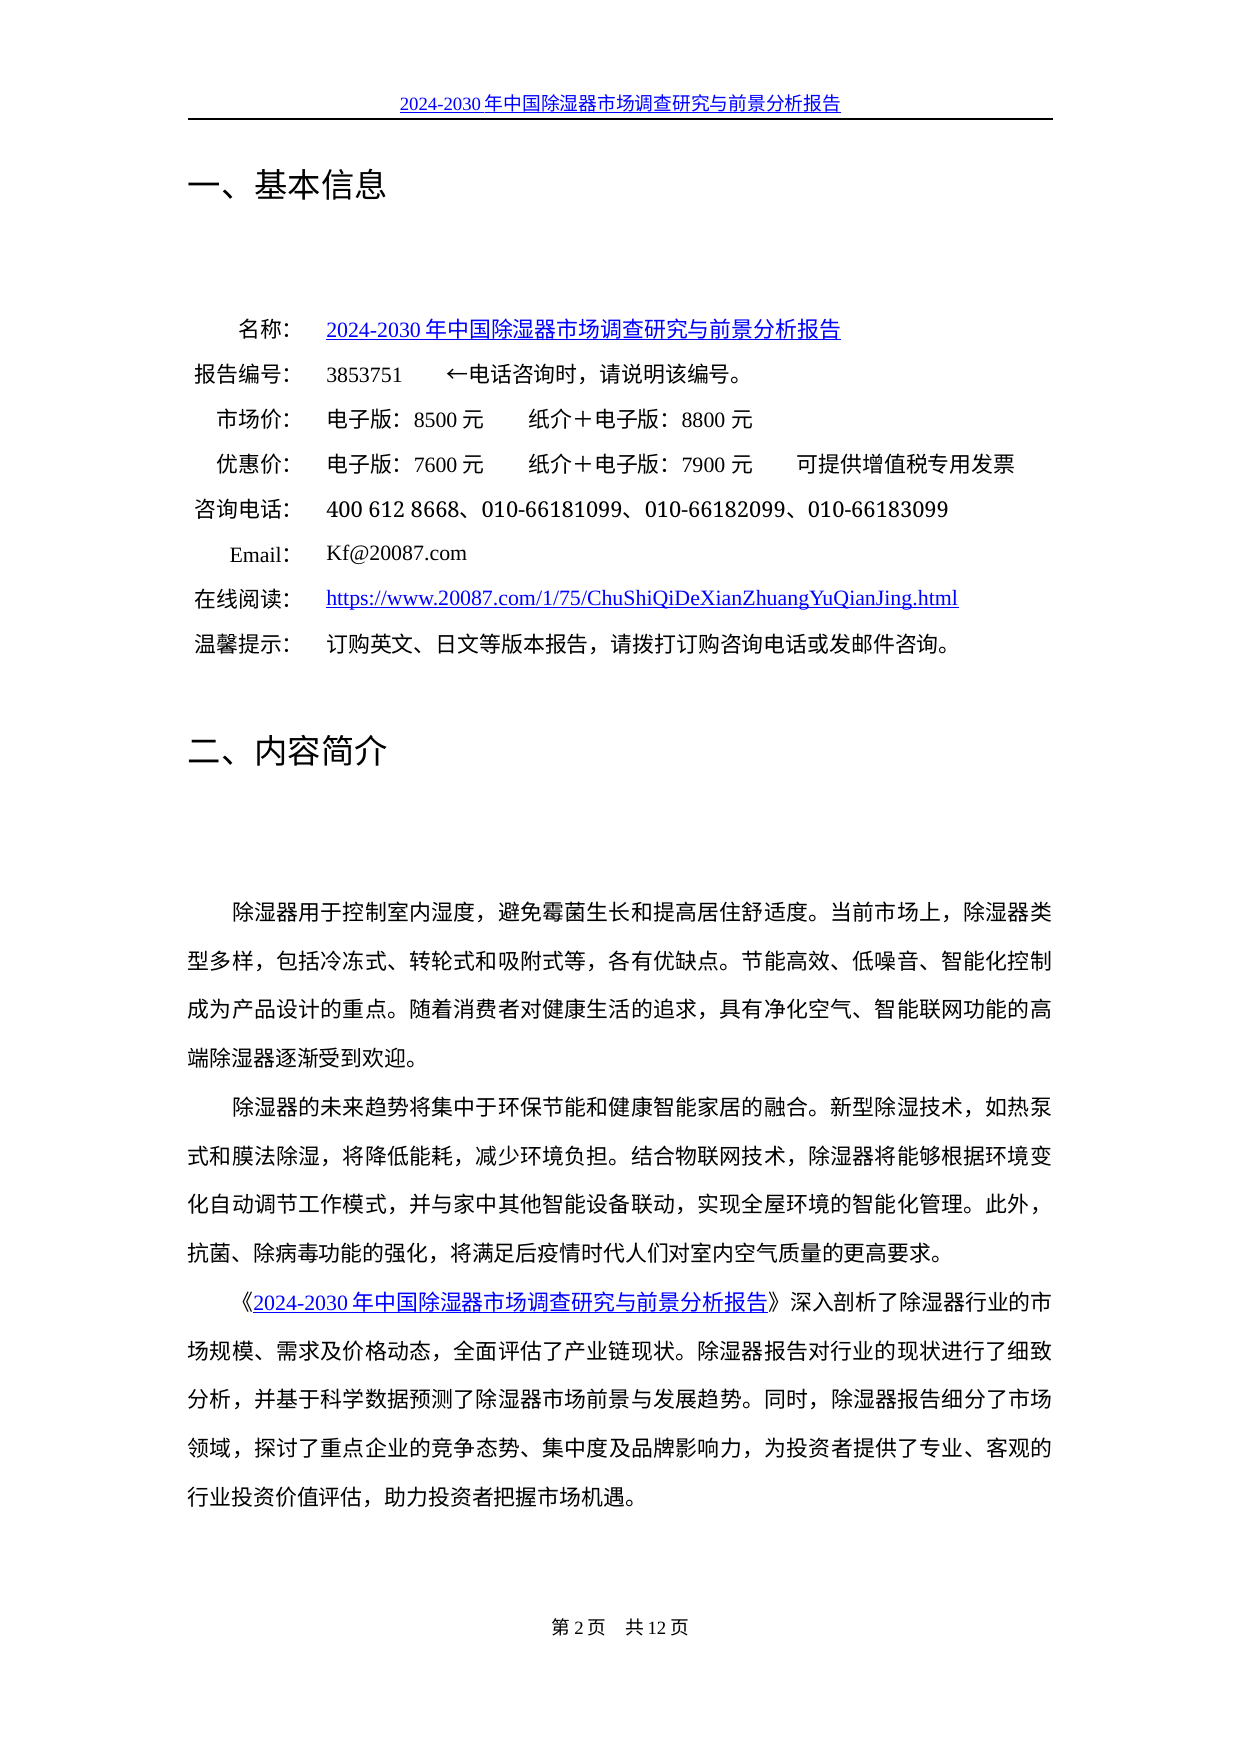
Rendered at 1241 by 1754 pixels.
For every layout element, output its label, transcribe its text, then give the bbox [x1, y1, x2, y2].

title 一、基本信息 [187, 150, 1053, 215]
table_cell 3853751 ←电话咨询时，请说明该编号。 [315, 357, 1073, 402]
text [187, 894, 1053, 1512]
table_cell 温馨提示： [167, 627, 315, 672]
table_header 名称： [167, 312, 315, 357]
table_cell 电子版：8500 元 纸介＋电子版：8800 元 [315, 402, 1073, 447]
title 二、内容简介 [187, 717, 1053, 782]
table_cell Email： [167, 537, 315, 582]
table_cell 咨询电话： [167, 492, 315, 537]
table_cell Kf@20087.com [315, 537, 1073, 582]
table_cell 市场价： [167, 402, 315, 447]
table_cell 报告编号： [167, 357, 315, 402]
table_cell 电子版：7600 元 纸介＋电子版：7900 元 可提供增值税专用发票 [315, 447, 1073, 492]
table_cell 订购英文、日文等版本报告，请拨打订购咨询电话或发邮件咨询。 [315, 627, 1073, 672]
table_cell 在线阅读： [167, 582, 315, 627]
table_header 2024-2030年中国除湿器市场调查研究与前景分析报告 [315, 312, 1073, 357]
table_cell [315, 582, 1073, 627]
table_cell 优惠价： [167, 447, 315, 492]
table_cell 400 612 8668、010-66181099、010-66182099、010-66183099 [315, 492, 1073, 537]
